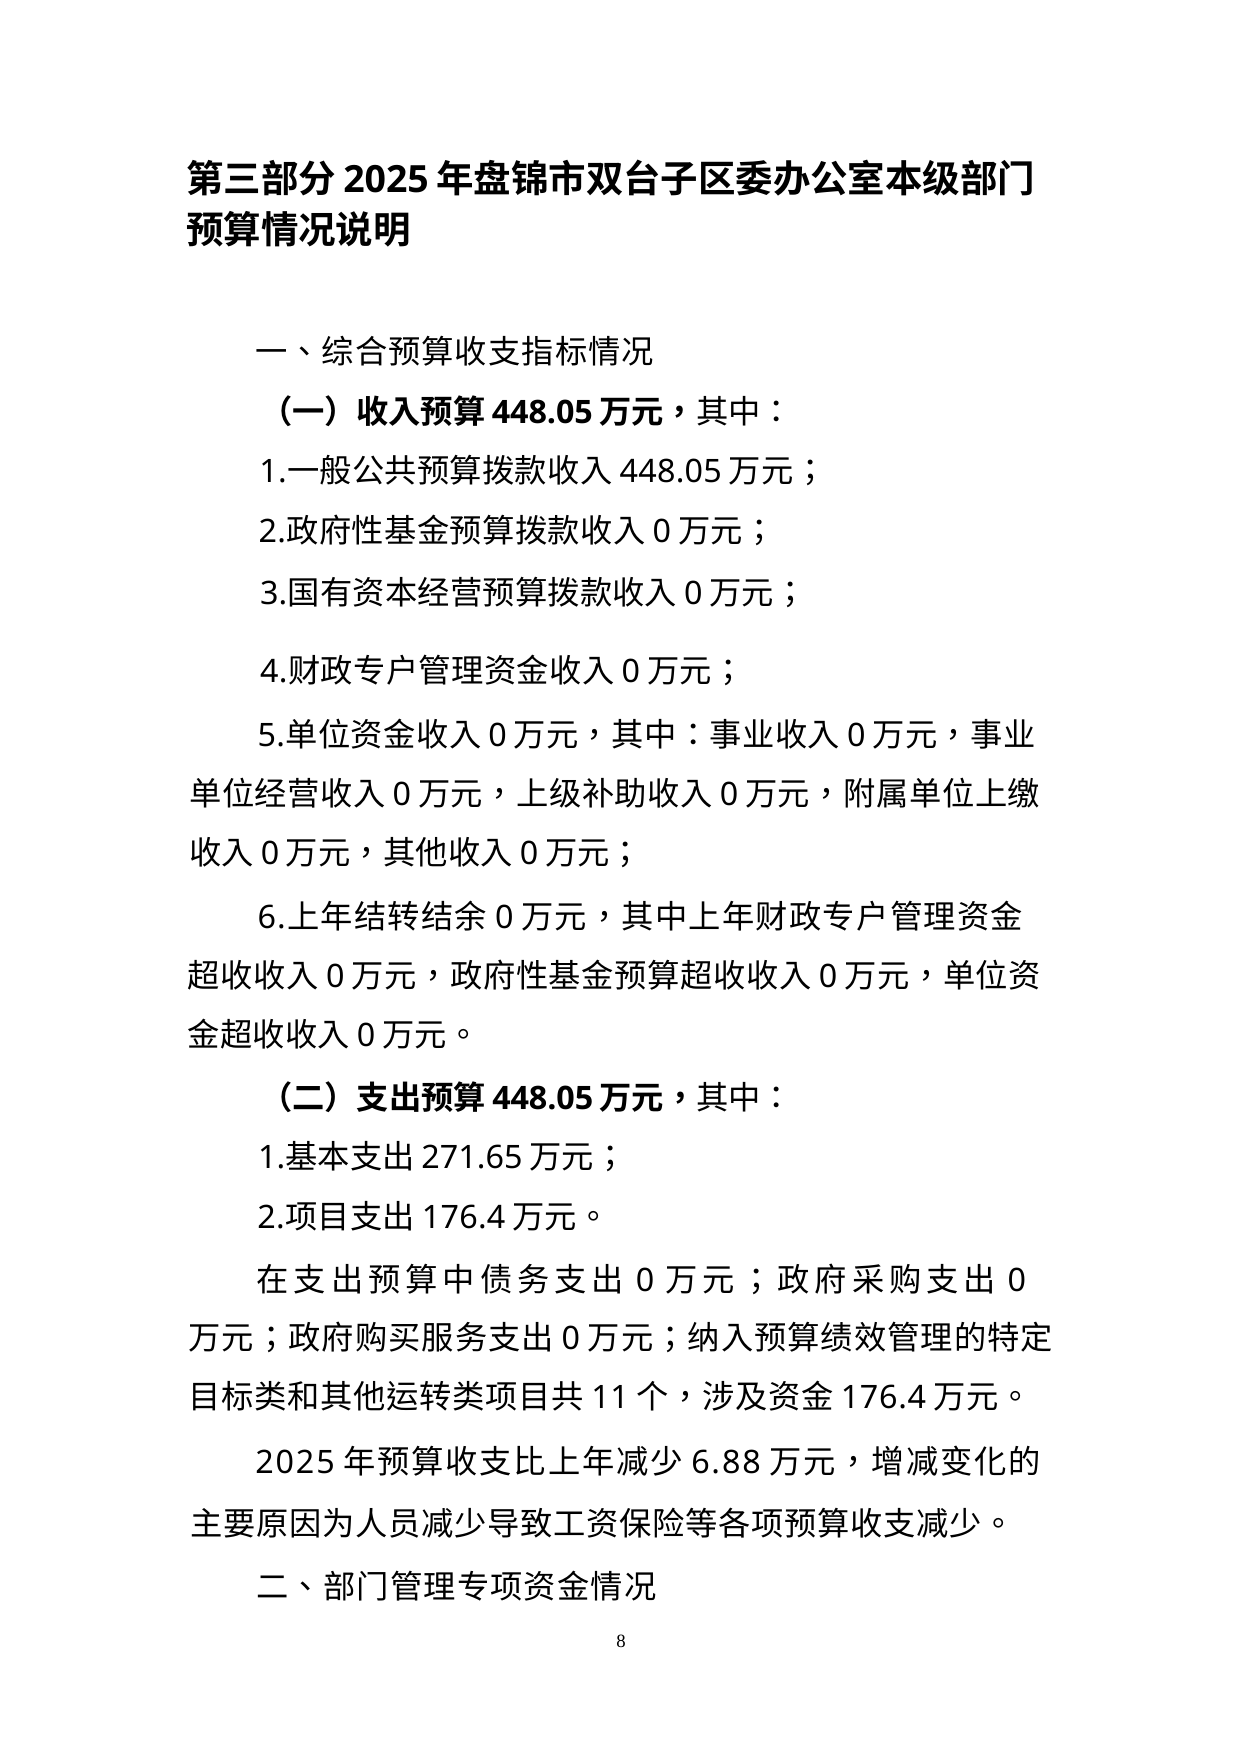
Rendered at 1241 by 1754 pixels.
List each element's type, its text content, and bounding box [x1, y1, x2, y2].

text 2025年预算收支比上年减少6.88万元，增减变化的主要原因为人员减少导致工资保险等各项预算收支减少。 [190, 1439, 1053, 1545]
text （二）支出预算448.05万元，其中： [260, 1077, 1054, 1118]
text 6.上年结转结余0万元，其中上年财政专户管理资金超收收入0万元，政府性基金预算超收收入0万元，单位资金超收收入0万元。 [188, 894, 1054, 1056]
text 第三部分2025年盘锦市双台子区委办公室本级部门预算情况说明 [186, 149, 1054, 254]
text 在支出预算中债务支出0万元；政府采购支出0万元；政府购买服务支出0万元；纳入预算绩效管理的特定目标类和其他运转类项目共11个，涉及资金176.4万元。 [188, 1256, 1054, 1418]
text （一）收入预算448.05万元，其中： [260, 390, 1054, 431]
text 3.国有资本经营预算拨款收入0万元； [259, 570, 836, 614]
text 2.政府性基金预算拨款收入0万元； [258, 510, 1054, 550]
text 2.项目支出176.4万元。 [257, 1197, 1054, 1237]
text 4.财政专户管理资金收入0万元； [259, 648, 836, 692]
text 一、综合预算收支指标情况 [255, 330, 1054, 372]
list 部门管理专项资金情况 [256, 1565, 1054, 1607]
text 1.一般公共预算拨款收入448.05万元； [259, 450, 1054, 490]
text 1.基本支出271.65万元； [258, 1137, 1054, 1177]
text 5.单位资金收入0万元，其中：事业收入0万元，事业单位经营收入0万元，上级补助收入0万元，附属单位上缴收入0万元，其他收入0万元； [189, 712, 1054, 873]
